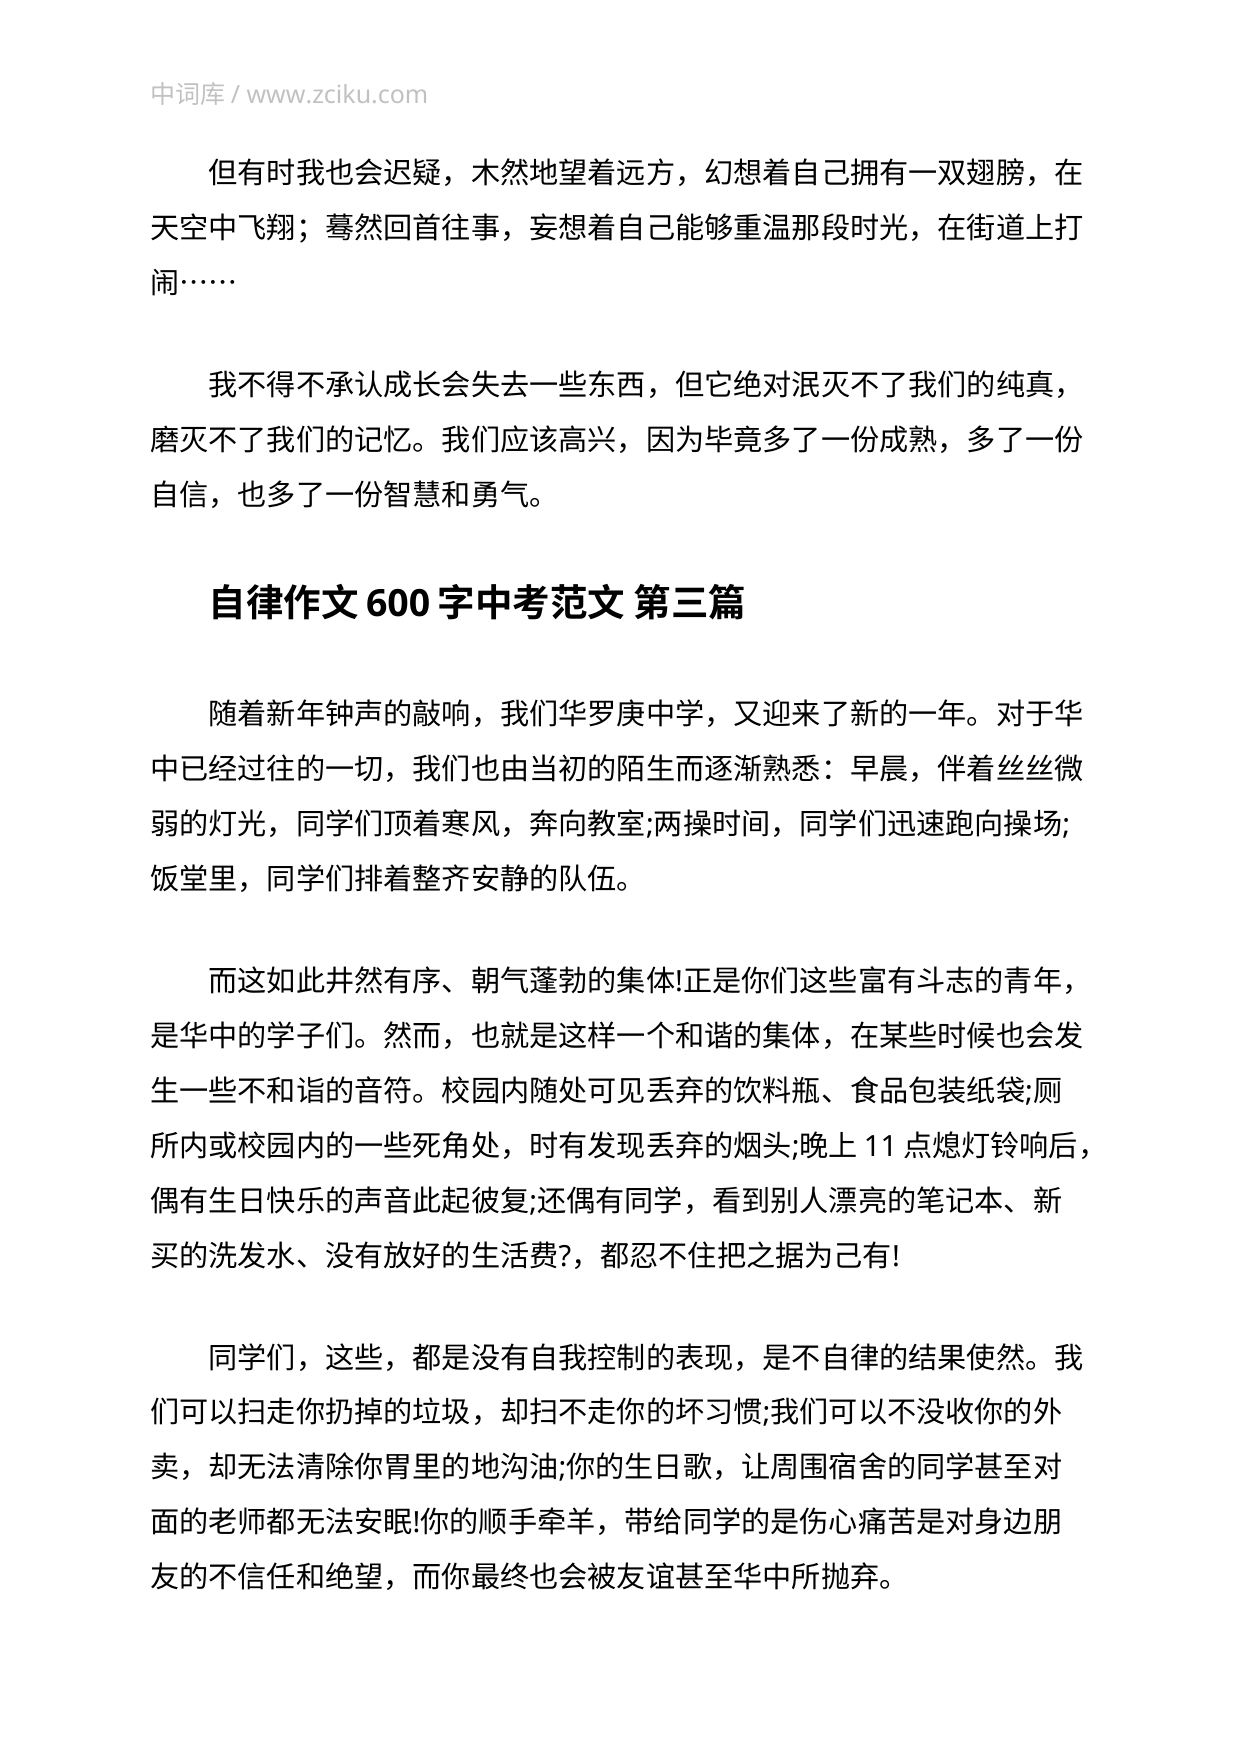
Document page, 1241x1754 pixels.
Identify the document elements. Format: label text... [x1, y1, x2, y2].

text 我不得不承认成长会失去一些东西，但它绝对泯灭不了我们的纯真，磨灭不了我们的记忆。我们应该高兴，因为毕竟多了一份成熟，多了一份自信，也多了一份智慧和勇气。 [150, 362, 1090, 514]
text 同学们，这些，都是没有自我控制的表现，是不自律的结果使然。我们可以扫走你扔掉的垃圾，却扫不走你的坏习惯;我们可以不没收你的外卖，却无法清除你胃里的地沟油;你的生日歌，让周围宿舍的同学甚至对面的老师都无法安眠!你的顺手牵羊，带给同学的是伤心痛苦是对身边朋友的不信任和绝望，而你最终也会被友谊甚至华中所抛弃。 [150, 1334, 1090, 1596]
text 但有时我也会迟疑，木然地望着远方，幻想着自己拥有一双翅膀，在天空中飞翔；蓦然回首往事，妄想着自己能够重温那段时光，在街道上打闹…… [150, 150, 1090, 302]
text 自律作文600字中考范文 第三篇 [150, 573, 1090, 628]
text 随着新年钟声的敲响，我们华罗庚中学，又迎来了新的一年。对于华中已经过往的一切，我们也由当初的陌生而逐渐熟悉：早晨，伴着丝丝微弱的灯光，同学们顶着寒风，奔向教室;两操时间，同学们迅速跑向操场;饭堂里，同学们排着整齐安静的队伍。 [150, 691, 1090, 898]
text 而这如此井然有序、朝气蓬勃的集体!正是你们这些富有斗志的青年，是华中的学子们。然而，也就是这样一个和谐的集体，在某些时候也会发生一些不和诣的音符。校园内随处可见丢弃的饮料瓶、食品包装纸袋;厕所内或校园内的一些死角处，时有发现丢弃的烟头;晚上11点熄灯铃响后，偶有生日快乐的声音此起彼复;还偶有同学，看到别人漂亮的笔记本、新买的洗发水、没有放好的生活费?，都忍不住把之据为己有! [150, 957, 1090, 1274]
